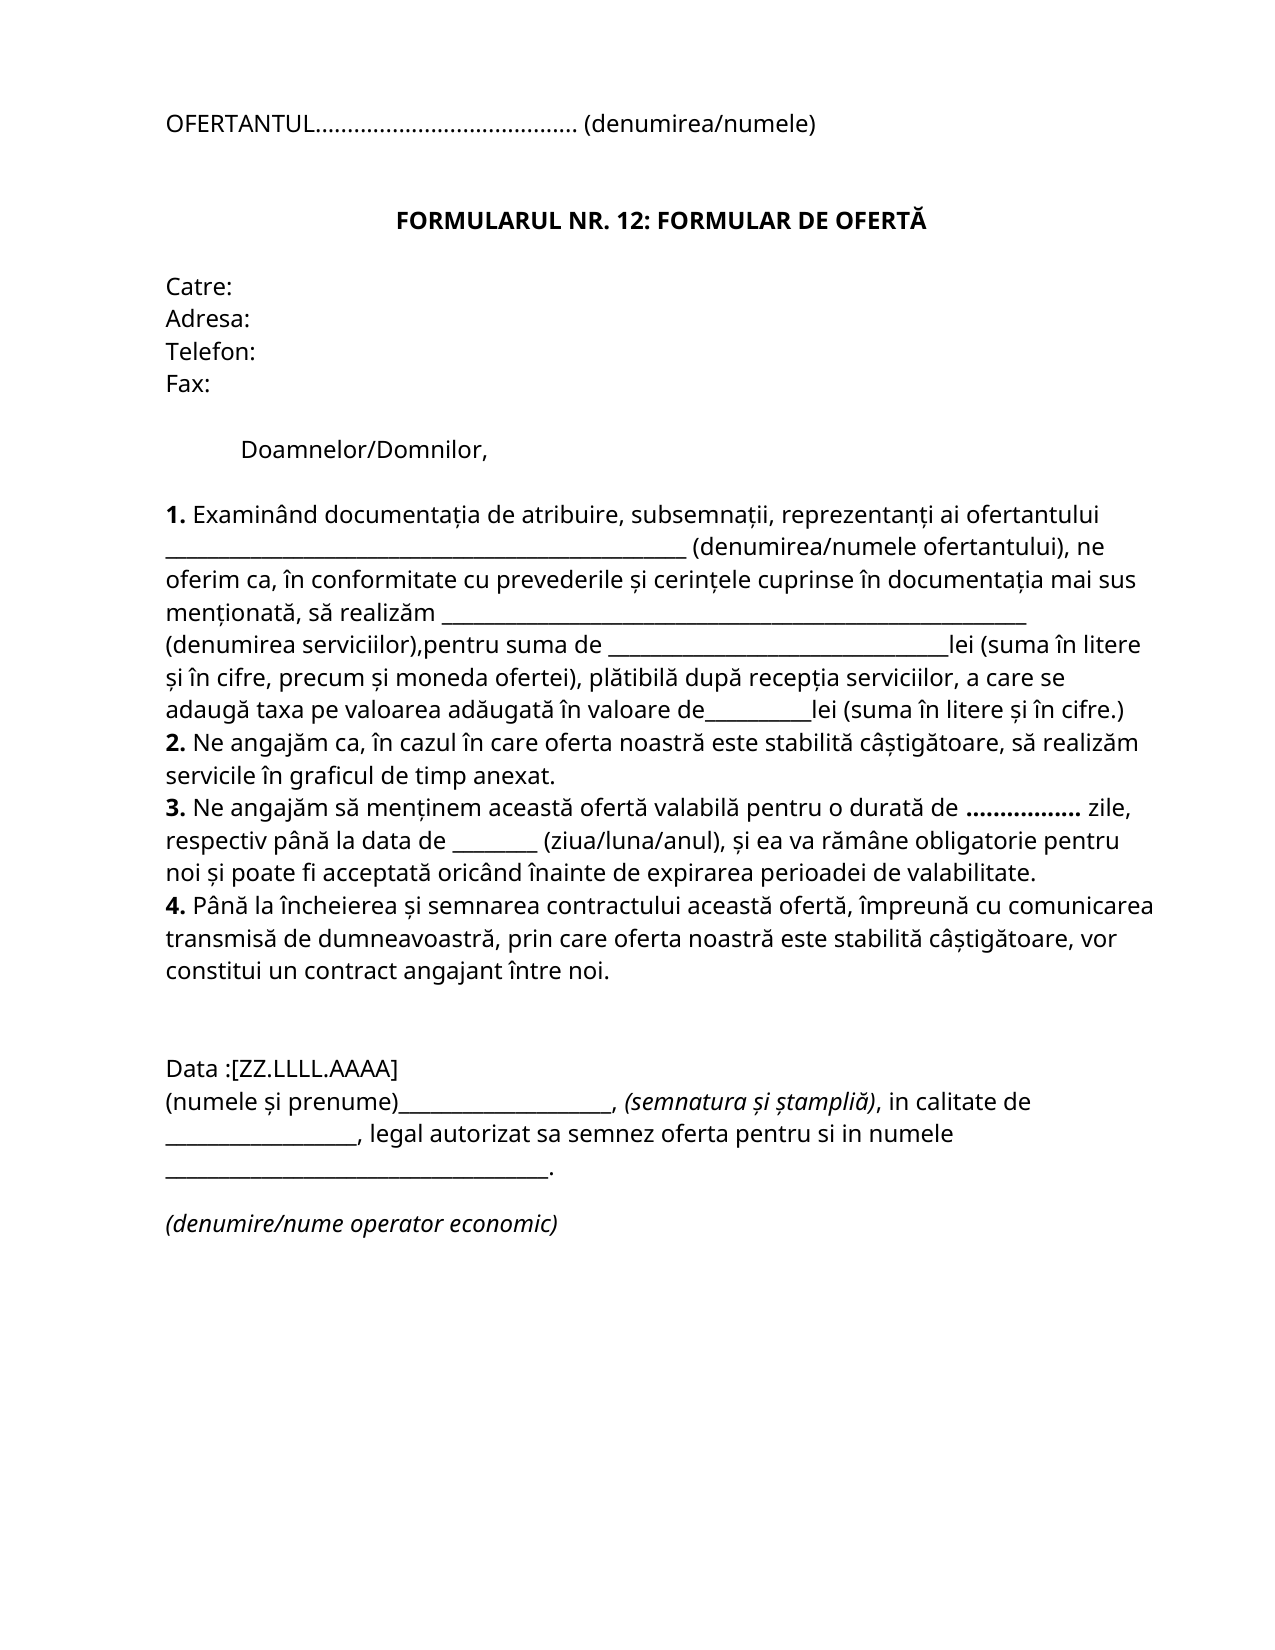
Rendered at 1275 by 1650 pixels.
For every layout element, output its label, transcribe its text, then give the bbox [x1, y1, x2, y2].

text Catre: [165, 269, 1157, 302]
text (denumire/nume operator economic) [165, 1207, 1157, 1240]
text Data :[ZZ.LLLL.AAAA] [165, 1052, 1157, 1084]
text 4. Până la încheierea şi semnarea contractului această ofertă, împreună cu comunicarea transmisă de dumneavoastră, prin care oferta noastră este stabilită câştigătoare, vor constitui un contract angajant între noi. [165, 889, 1157, 987]
text Telefon: [165, 334, 1157, 367]
text 3. Ne angajăm să menţinem această ofertă valabilă pentru o durată de ................. zile, respectiv până la data de ________ (ziua/luna/anul), şi ea va rămâne obligatorie pentru noi şi poate fi acceptată oricând înainte de expirarea perioadei de valabilitate. [165, 791, 1157, 889]
text 1. Examinând documentaţia de atribuire, subsemnaţii, reprezentanţi ai ofertantului [165, 498, 1157, 530]
text Fax: [165, 367, 1157, 400]
text _________________________________________________ (denumirea/numele ofertantului), ne oferim ca, în conformitate cu prevederile şi cerinţele cuprinse în documentaţia mai sus menţionată, să realizăm _______________________________________________________ (denumirea serviciilor),pentru suma de ________________________________lei (suma în litere şi în cifre, precum şi moneda ofertei), plătibilă după recepţia serviciilor, a care se adaugă taxa pe valoarea adăugată în valoare de__________lei (suma în litere şi în cifre.) [165, 530, 1157, 726]
text (numele şi prenume)____________________, (semnatura şi ştampliă), in calitate de [165, 1084, 1157, 1117]
text ____________________________________. [165, 1150, 1157, 1182]
text __________________, legal autorizat sa semnez oferta pentru si in numele [165, 1117, 1157, 1150]
text OFERTANTUL......................................... (denumirea/numele) [165, 106, 1157, 139]
text Adresa: [165, 302, 1157, 334]
text FORMULARUL NR. 12: FORMULAR DE OFERTĂ [165, 204, 1157, 237]
text 2. Ne angajăm ca, în cazul în care oferta noastră este stabilită câştigătoare, să realizăm servicile în graficul de timp anexat. [165, 726, 1157, 791]
text Doamnelor/Domnilor, [165, 432, 1157, 465]
